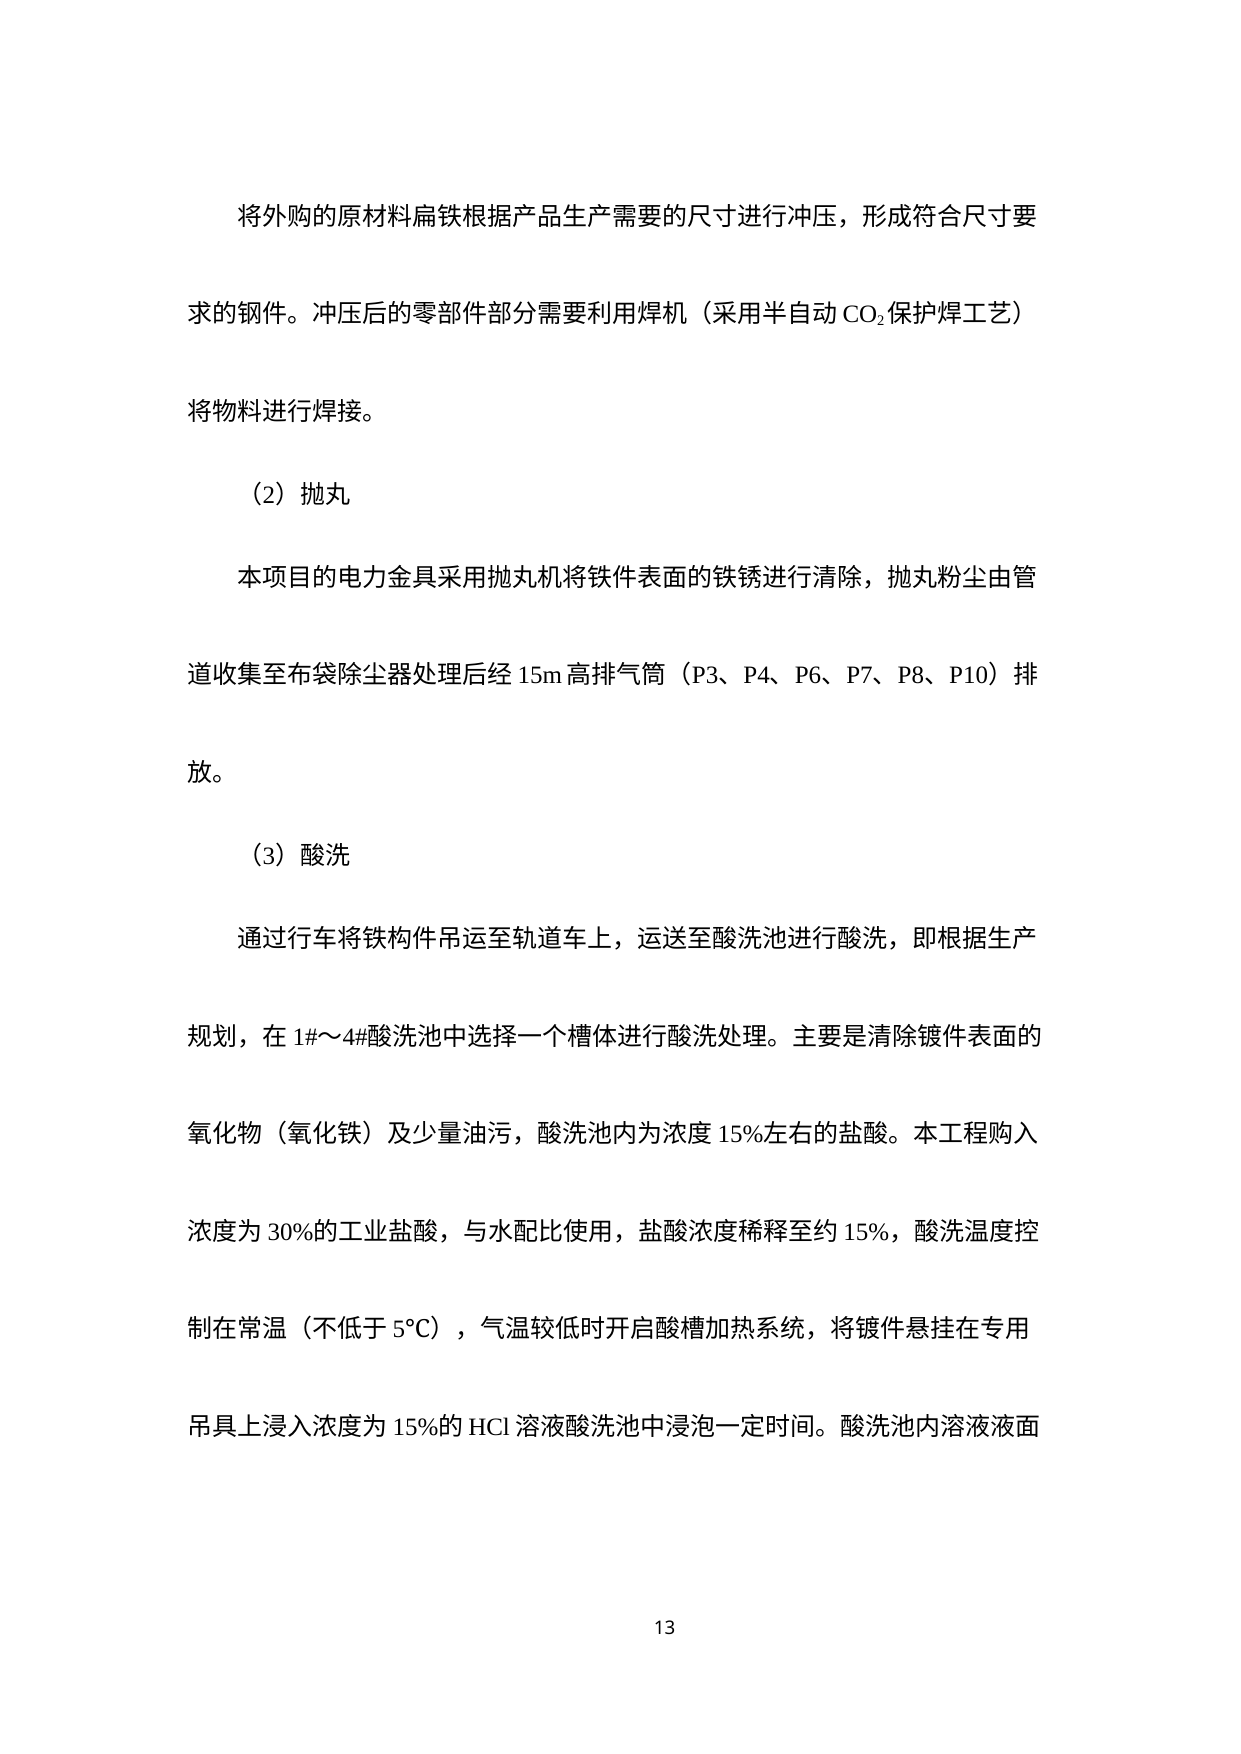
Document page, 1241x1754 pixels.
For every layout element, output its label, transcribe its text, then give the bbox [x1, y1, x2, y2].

list 将外购的原材料扁铁根据产品生产需要的尺寸进行冲压，形成符合尺寸要求的钢件。冲压后的零部件部分需要利用焊机（采用半自动CO2保护焊工艺）将物料进行焊接。 [187, 182, 1053, 442]
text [187, 904, 1053, 1457]
list （3）酸洗 [187, 821, 1053, 886]
list （2）抛丸 [187, 460, 1053, 525]
list 本项目的电力金具采用抛丸机将铁件表面的铁锈进行清除，抛丸粉尘由管道收集至布袋除尘器处理后经15m高排气筒（P3、P4、P6、P7、P8、P10）排放。 [187, 543, 1053, 803]
